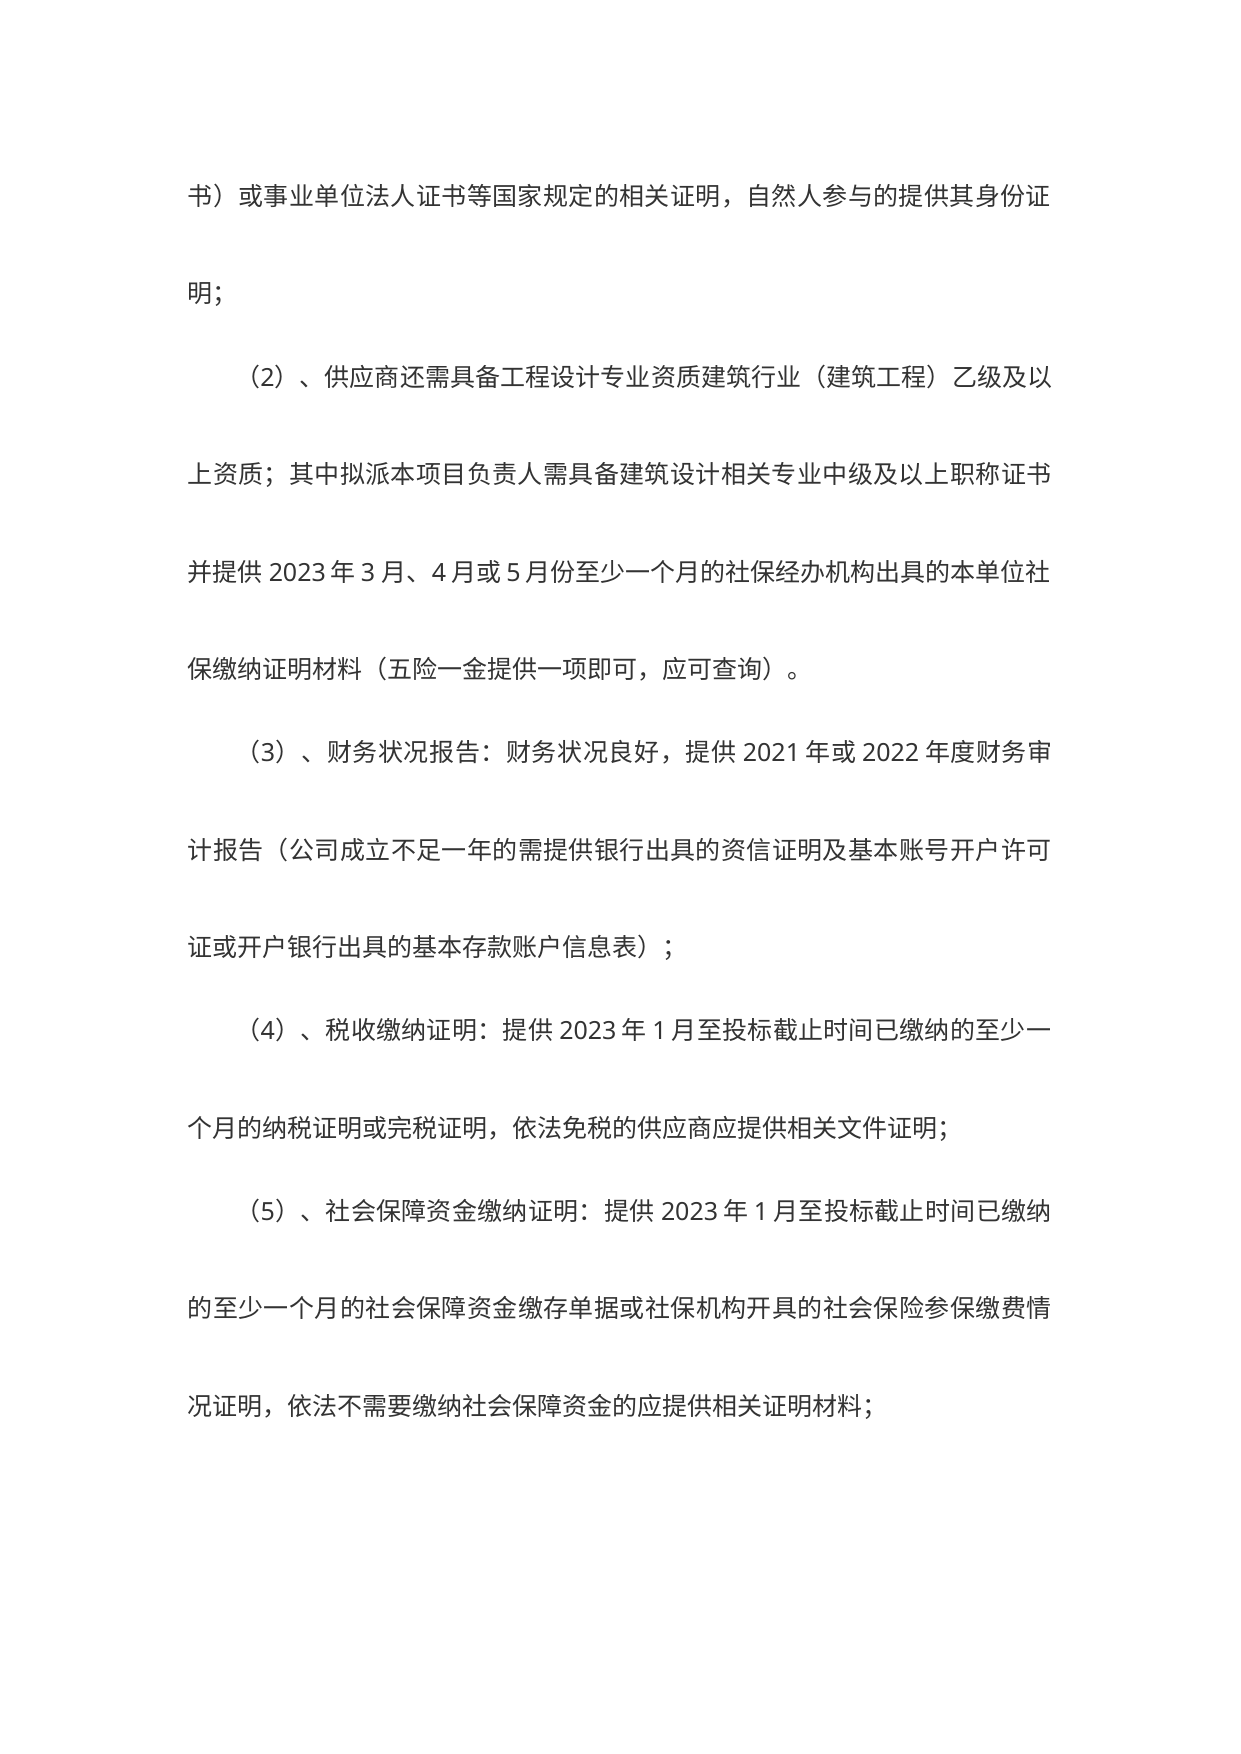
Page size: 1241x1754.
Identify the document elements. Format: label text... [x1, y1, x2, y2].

text （3）、财务状况报告：财务状况良好，提供2021年或2022年度财务审计报告（公司成立不足一年的需提供银行出具的资信证明及基本账号开户许可证或开户银行出具的基本存款账户信息表）； [187, 718, 1053, 978]
text （2）、供应商还需具备工程设计专业资质建筑行业（建筑工程）乙级及以上资质；其中拟派本项目负责人需具备建筑设计相关专业中级及以上职称证书并提供 2023年3 月、4月或5月份至少一个月的社保经办机构出具的本单位社保缴纳证明材料（五险一金提供一项即可，应可查询）。 [187, 343, 1053, 700]
text （4）、税收缴纳证明：提供2023年1月至投标截止时间已缴纳的至少一个月的纳税证明或完税证明，依法免税的供应商应提供相关文件证明； [187, 996, 1053, 1159]
text （5）、社会保障资金缴纳证明：提供2023年1月至投标截止时间已缴纳的至少一个月的社会保障资金缴存单据或社保机构开具的社会保险参保缴费情况证明，依法不需要缴纳社会保障资金的应提供相关证明材料； [187, 1177, 1053, 1437]
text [187, 162, 1053, 324]
